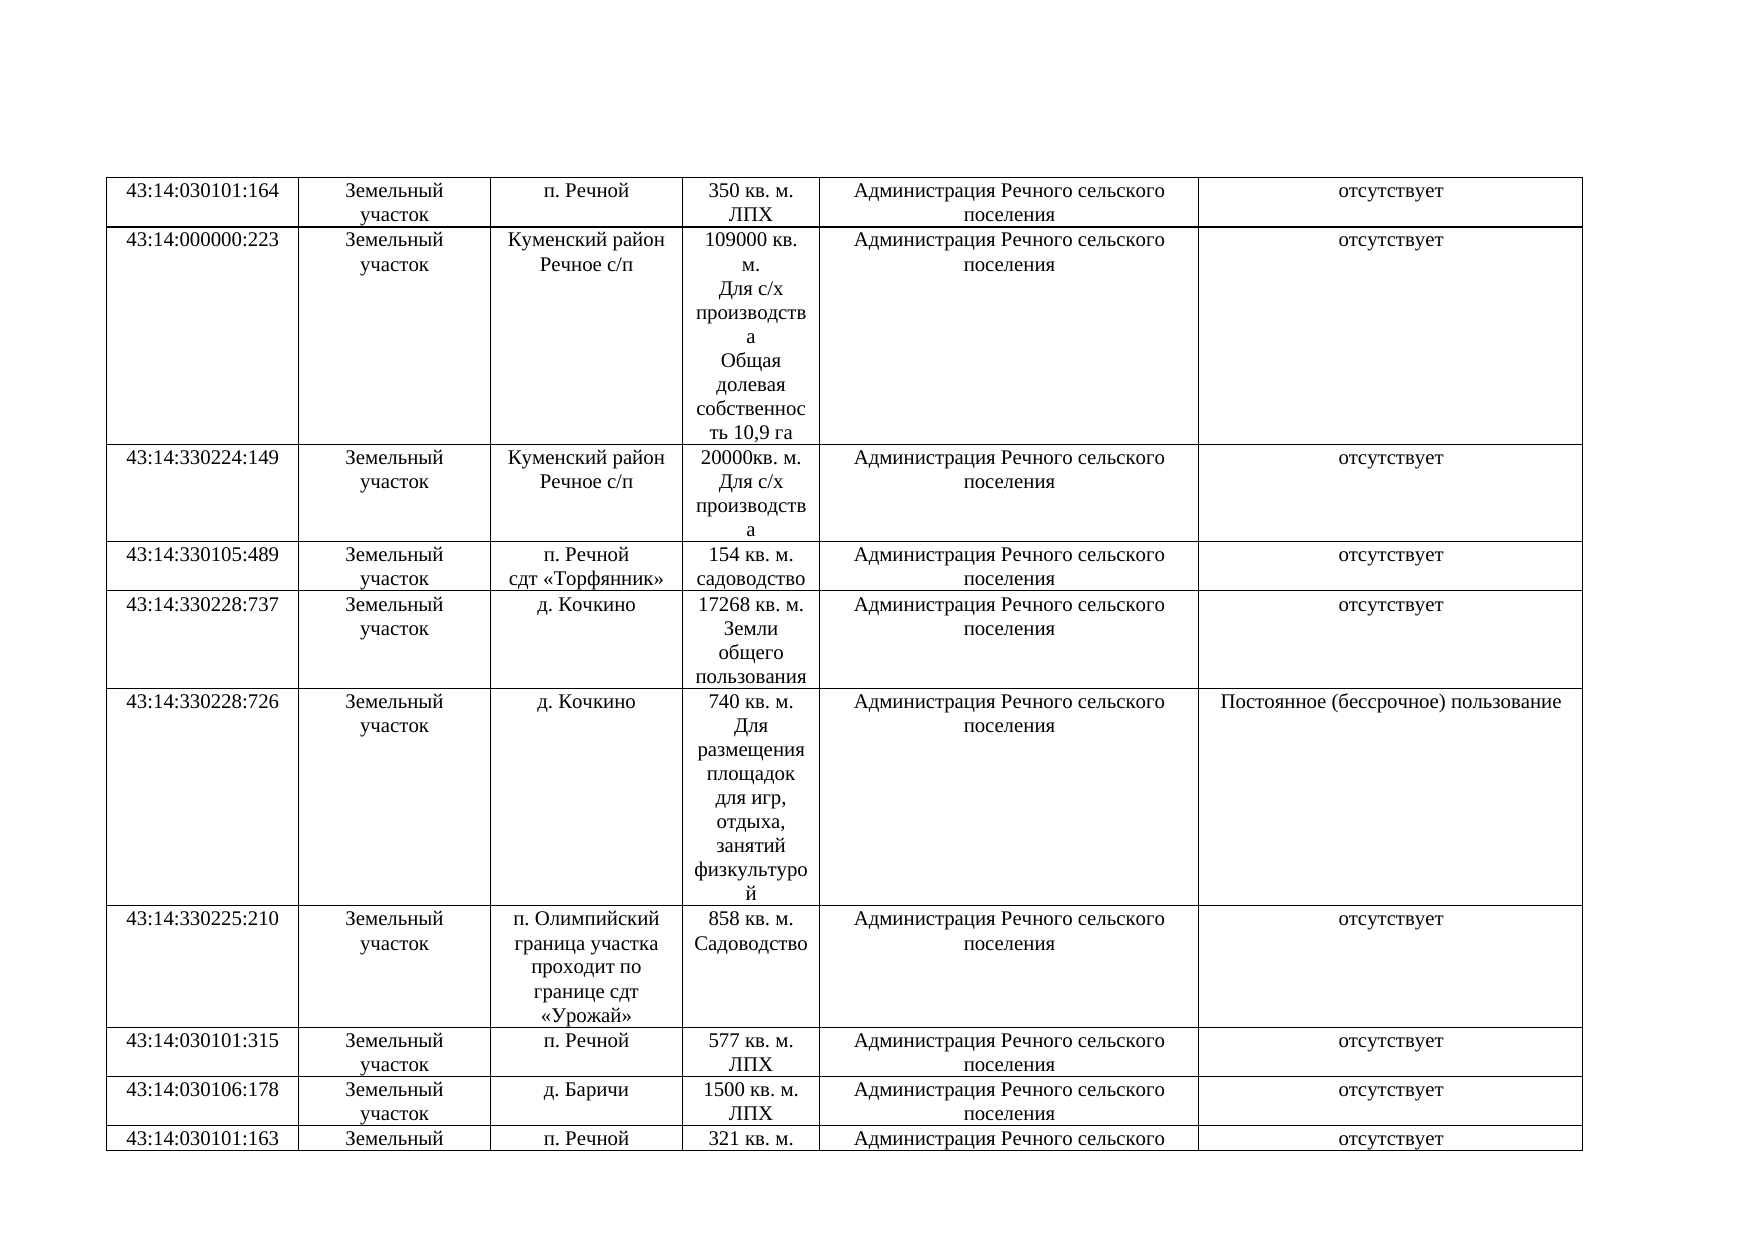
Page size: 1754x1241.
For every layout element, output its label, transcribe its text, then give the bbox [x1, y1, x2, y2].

table_cell Земельный участок [299, 906, 490, 1027]
table_cell 43:14:030101:315 [107, 1028, 298, 1076]
table_cell д. Баричи [491, 1077, 682, 1125]
table_cell 740 кв. м. Для размещения площадок для игр, отдыха, занятий физкультурой [683, 689, 819, 905]
table_cell 43:14:000000:223 [107, 228, 298, 444]
table_cell Постоянное (бессрочное) пользование [1199, 689, 1582, 905]
table_cell отсутствует [1199, 1126, 1582, 1150]
table_cell Земельный участок [299, 1077, 490, 1125]
table_cell отсутствует [1199, 542, 1582, 590]
table_cell Земельный участок [299, 178, 490, 226]
table_cell 109000 кв. м. Для с/х производства Общая долевая собственность 10,9 га [683, 228, 819, 444]
table_cell 20000кв. м. Для с/х производства [683, 445, 819, 541]
table_cell отсутствует [1199, 1077, 1582, 1125]
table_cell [820, 1126, 1198, 1150]
table_cell отсутствует [1199, 906, 1582, 1027]
table_cell 577 кв. м. ЛПХ [683, 1028, 819, 1076]
table_cell Земельный участок [299, 445, 490, 541]
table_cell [820, 228, 1198, 444]
table_cell Администрация Речного сельского поселения [820, 591, 1198, 688]
table_cell отсутствует [1199, 1028, 1582, 1076]
table_cell д. Кочкино [491, 689, 682, 905]
table_cell 43:14:330228:726 [107, 689, 298, 905]
table_cell Администрация Речного сельского поселения [820, 689, 1198, 905]
table_cell 43:14:030101:164 [107, 178, 298, 226]
table_cell отсутствует [1199, 591, 1582, 688]
table_cell Земельный участок [299, 1126, 490, 1150]
table_cell 43:14:330228:737 [107, 591, 298, 688]
table_cell Куменский район Речное с/п [491, 445, 682, 541]
table_cell п. Речной [491, 1126, 682, 1150]
table_cell Администрация Речного сельского поселения [820, 542, 1198, 590]
table_cell 43:14:330105:489 [107, 542, 298, 590]
table_cell п. Речной [491, 178, 682, 226]
table_cell Земельный участок [299, 542, 490, 590]
table_cell Администрация Речного сельского поселения [820, 1028, 1198, 1076]
table_cell 43:14:030101:163 [107, 1126, 298, 1150]
table_cell 154 кв. м. садоводство [683, 542, 819, 590]
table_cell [820, 1077, 1198, 1125]
table_cell 43:14:330225:210 [107, 906, 298, 1027]
table_cell Земельный участок [299, 228, 490, 444]
table_cell п. Олимпийский граница участка проходит по границе сдт «Урожай» [491, 906, 682, 1027]
table_cell 858 кв. м. Садоводство [683, 906, 819, 1027]
table_cell 1500 кв. м. ЛПХ [683, 1077, 819, 1125]
table_cell п. Речной сдт «Торфянник» [491, 542, 682, 590]
table_cell 350 кв. м. ЛПХ [683, 178, 819, 226]
table_cell Администрация Речного сельского поселения [820, 906, 1198, 1027]
table_cell 43:14:030106:178 [107, 1077, 298, 1125]
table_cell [820, 178, 1198, 226]
table_cell отсутствует [1199, 445, 1582, 541]
table_cell Земельный участок [299, 689, 490, 905]
table_cell отсутствует [1199, 178, 1582, 226]
table_cell Земельный участок [299, 591, 490, 688]
table_cell 43:14:330224:149 [107, 445, 298, 541]
table_cell отсутствует [1199, 228, 1582, 444]
table_cell 321 кв. м. ЛПХ [683, 1126, 819, 1150]
table_cell Куменский район Речное с/п [491, 228, 682, 444]
table_cell п. Речной [491, 1028, 682, 1076]
table_cell д. Кочкино [491, 591, 682, 688]
table_cell Администрация Речного сельского поселения [820, 445, 1198, 541]
table_cell 17268 кв. м. Земли общего пользования [683, 591, 819, 688]
table_cell Земельный участок [299, 1028, 490, 1076]
